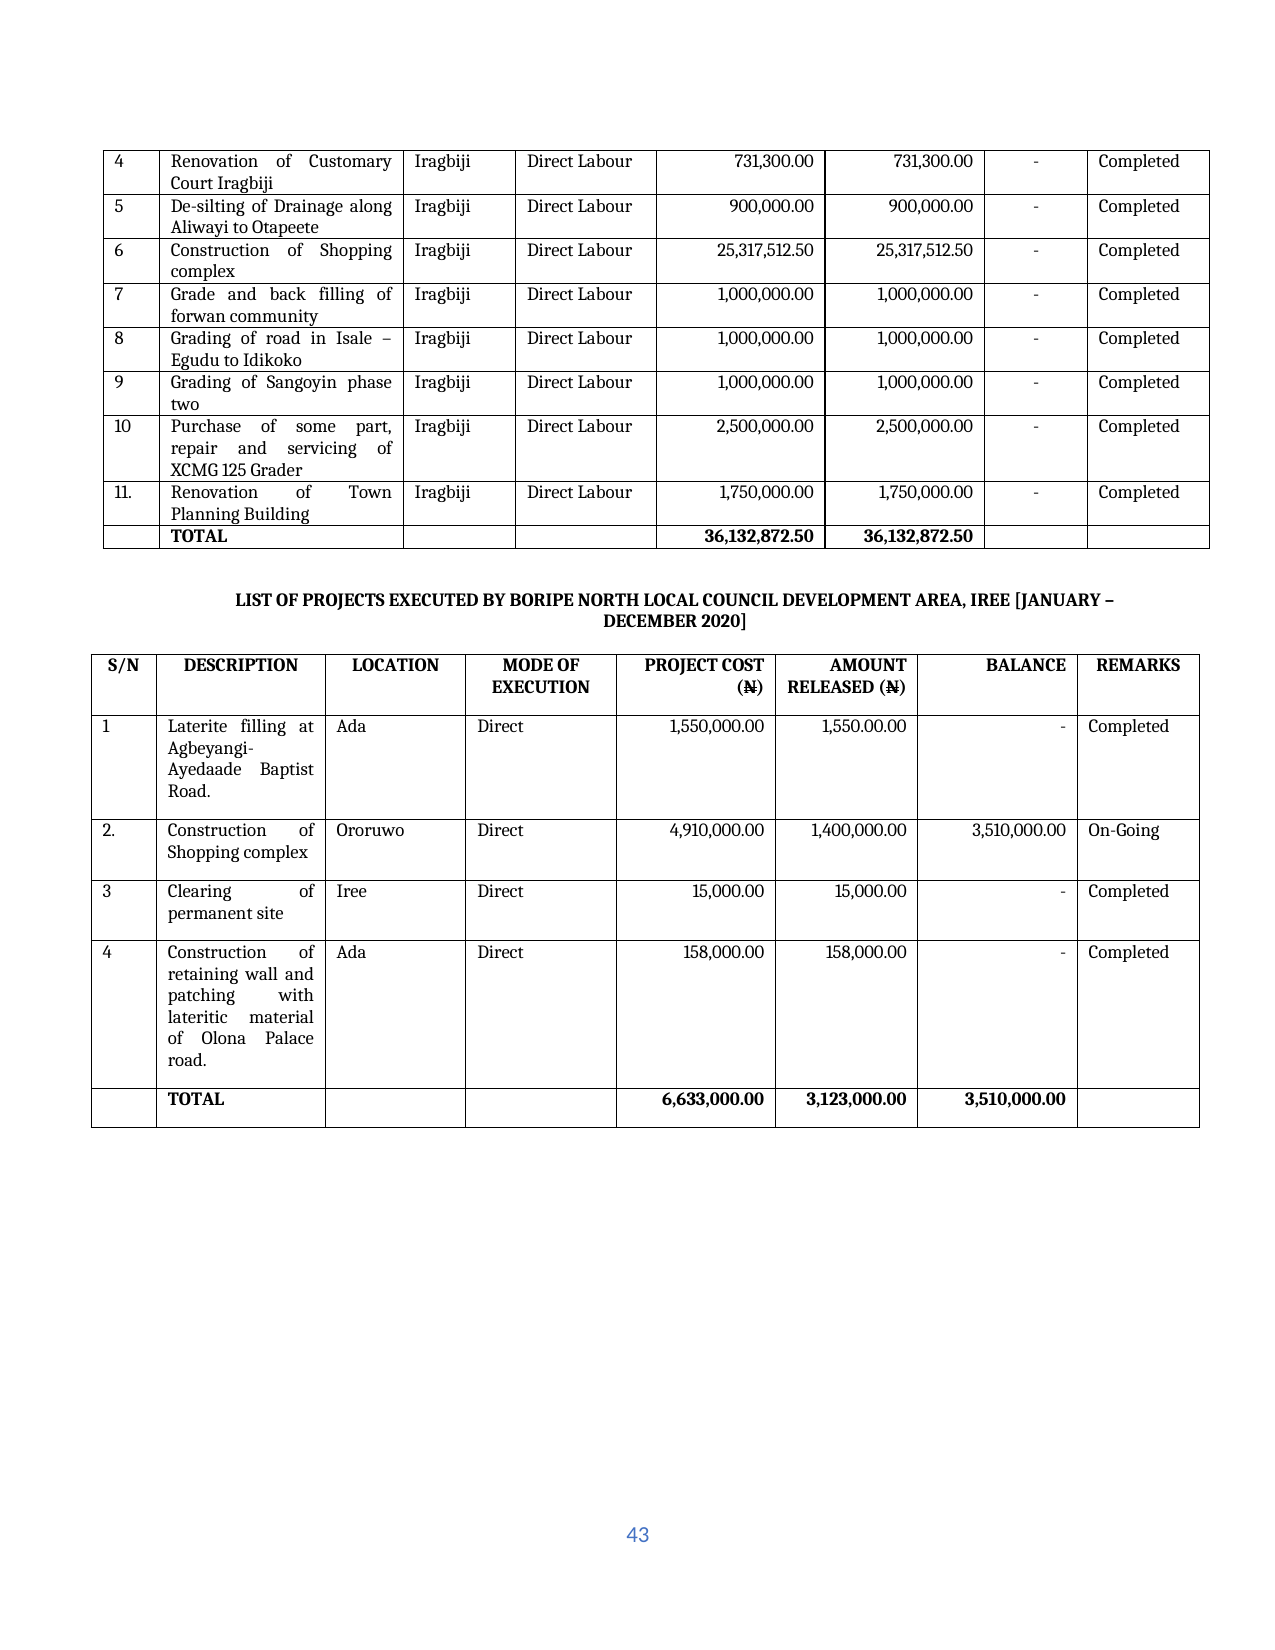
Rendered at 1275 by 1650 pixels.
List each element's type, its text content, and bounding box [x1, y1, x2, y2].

table_cell Iragbiji [404, 151, 515, 194]
table_cell - [985, 372, 1087, 415]
table_cell 2,500,000.00 [826, 416, 984, 481]
table_cell Completed [1088, 151, 1209, 194]
table_cell TOTAL [157, 1089, 325, 1127]
table_cell 25,317,512.50 [657, 239, 824, 282]
table_cell Iragbiji [404, 416, 515, 481]
table_header AMOUNT RELEASED (N) [776, 655, 917, 715]
table_cell Direct Labour [516, 482, 656, 525]
table_cell De-silting of Drainage along Aliwayi to Otapeete [160, 195, 403, 238]
table_cell Iragbiji [404, 284, 515, 327]
table_cell Direct Labour [516, 328, 656, 371]
table_cell 6,633,000.00 [617, 1089, 775, 1127]
table_cell Construction of retaining wall and patching with lateritic material of Olona Palace road. [157, 941, 325, 1087]
table_cell 1,750,000.00 [826, 482, 984, 525]
table_cell Iragbiji [404, 239, 515, 282]
table_header REMARKS [1078, 655, 1199, 715]
table_cell Direct [466, 941, 616, 1087]
table_cell Iragbiji [404, 195, 515, 238]
table_cell 1,550.00.00 [776, 716, 917, 819]
table_cell 900,000.00 [826, 195, 984, 238]
table_cell 1,000,000.00 [657, 284, 824, 327]
table_cell 6 [104, 239, 159, 282]
table_cell Ororuwo [326, 820, 465, 879]
table_cell Completed [1088, 416, 1209, 481]
table_cell Completed [1088, 195, 1209, 238]
table_cell - [918, 941, 1077, 1087]
table_cell - [985, 328, 1087, 371]
table_cell 15,000.00 [776, 881, 917, 940]
table_cell 2,500,000.00 [657, 416, 824, 481]
table_cell 3,510,000.00 [918, 820, 1077, 879]
table_cell Construction of Shopping complex [157, 820, 325, 879]
table_cell Direct Labour [516, 284, 656, 327]
table_cell 1 [92, 716, 156, 819]
table_cell [104, 526, 159, 547]
table_cell 1,000,000.00 [826, 284, 984, 327]
table_cell [404, 526, 515, 547]
table_cell Direct Labour [516, 195, 656, 238]
table_cell 15,000.00 [617, 881, 775, 940]
table_cell Iragbiji [404, 328, 515, 371]
table_cell 11. [104, 482, 159, 525]
table_cell Laterite filling at Agbeyangi-Ayedaade Baptist Road. [157, 716, 325, 819]
table_cell - [985, 416, 1087, 481]
table_cell 36,132,872.50 [657, 526, 824, 547]
table_cell 900,000.00 [657, 195, 824, 238]
table_cell 7 [104, 284, 159, 327]
table_cell Completed [1078, 716, 1199, 819]
table_cell - [985, 195, 1087, 238]
table_cell 2. [92, 820, 156, 879]
table_cell Direct Labour [516, 416, 656, 481]
table_cell Purchase of some part, repair and servicing of XCMG 125 Grader [160, 416, 403, 481]
table_cell 36,132,872.50 [826, 526, 984, 547]
table_cell - [918, 881, 1077, 940]
table_cell Direct Labour [516, 372, 656, 415]
table_cell Completed [1088, 239, 1209, 282]
table_cell [466, 1089, 616, 1127]
table_cell Grading of Sangoyin phase two [160, 372, 403, 415]
table_cell TOTAL [160, 526, 403, 547]
table_cell Direct Labour [516, 239, 656, 282]
table_cell Grade and back filling of forwan community [160, 284, 403, 327]
table_cell Direct [466, 881, 616, 940]
table_cell 1,000,000.00 [657, 372, 824, 415]
table_cell - [918, 716, 1077, 819]
table_cell 3,123,000.00 [776, 1089, 917, 1127]
table_cell [516, 526, 656, 547]
table_cell 4,910,000.00 [617, 820, 775, 879]
table_cell - [985, 482, 1087, 525]
table_cell 4 [92, 941, 156, 1087]
table_header DESCRIPTION [157, 655, 325, 715]
table_cell Grading of road in Isale – Egudu to Idikoko [160, 328, 403, 371]
table_cell 9 [104, 372, 159, 415]
table_cell Ada [326, 941, 465, 1087]
table_cell - [985, 284, 1087, 327]
table_cell 731,300.00 [657, 151, 824, 194]
table_cell - [985, 239, 1087, 282]
table_header PROJECT COST (N) [617, 655, 775, 715]
table_cell 731,300.00 [826, 151, 984, 194]
table_cell 158,000.00 [776, 941, 917, 1087]
table_cell Completed [1088, 284, 1209, 327]
table_header S/N [92, 655, 156, 715]
table_cell Completed [1088, 372, 1209, 415]
table_cell - [985, 151, 1087, 194]
table_cell 158,000.00 [617, 941, 775, 1087]
table_cell 1,400,000.00 [776, 820, 917, 879]
table_cell Direct Labour [516, 151, 656, 194]
table_cell Direct [466, 716, 616, 819]
table_cell Direct [466, 820, 616, 879]
table_cell [985, 526, 1087, 547]
table_cell Iragbiji [404, 482, 515, 525]
table_header LOCATION [326, 655, 465, 715]
text LIST OF PROJECTS EXECUTED BY BORIPE NORTH LOCAL COUNCIL DEVELOPMENT AREA, IREE [JANUARY – DECEMBER 2020] [225, 589, 1125, 632]
table_cell 3 [92, 881, 156, 940]
table_cell [1078, 1089, 1199, 1127]
table_cell 4 [104, 151, 159, 194]
table_cell 1,000,000.00 [826, 372, 984, 415]
table_header BALANCE [918, 655, 1077, 715]
table_cell 8 [104, 328, 159, 371]
table_cell 1,750,000.00 [657, 482, 824, 525]
table_cell [326, 1089, 465, 1127]
table_cell Completed [1088, 328, 1209, 371]
table_cell On-Going [1078, 820, 1199, 879]
table_cell Iree [326, 881, 465, 940]
table_cell 1,000,000.00 [826, 328, 984, 371]
table_cell [92, 1089, 156, 1127]
table_cell Clearing of permanent site [157, 881, 325, 940]
table_cell 10 [104, 416, 159, 481]
table_cell Ada [326, 716, 465, 819]
table_cell [1088, 526, 1209, 547]
table_cell Completed [1078, 941, 1199, 1087]
table_cell 25,317,512.50 [826, 239, 984, 282]
table_header MODE OF EXECUTION [466, 655, 616, 715]
table_cell Completed [1078, 881, 1199, 940]
table_cell Iragbiji [404, 372, 515, 415]
table_cell Completed [1088, 482, 1209, 525]
table_cell 1,000,000.00 [657, 328, 824, 371]
table_cell Renovation of Town Planning Building [160, 482, 403, 525]
table_cell Construction of Shopping complex [160, 239, 403, 282]
table_cell 5 [104, 195, 159, 238]
table_cell Renovation of Customary Court Iragbiji [160, 151, 403, 194]
table_cell 3,510,000.00 [918, 1089, 1077, 1127]
table_cell 1,550,000.00 [617, 716, 775, 819]
